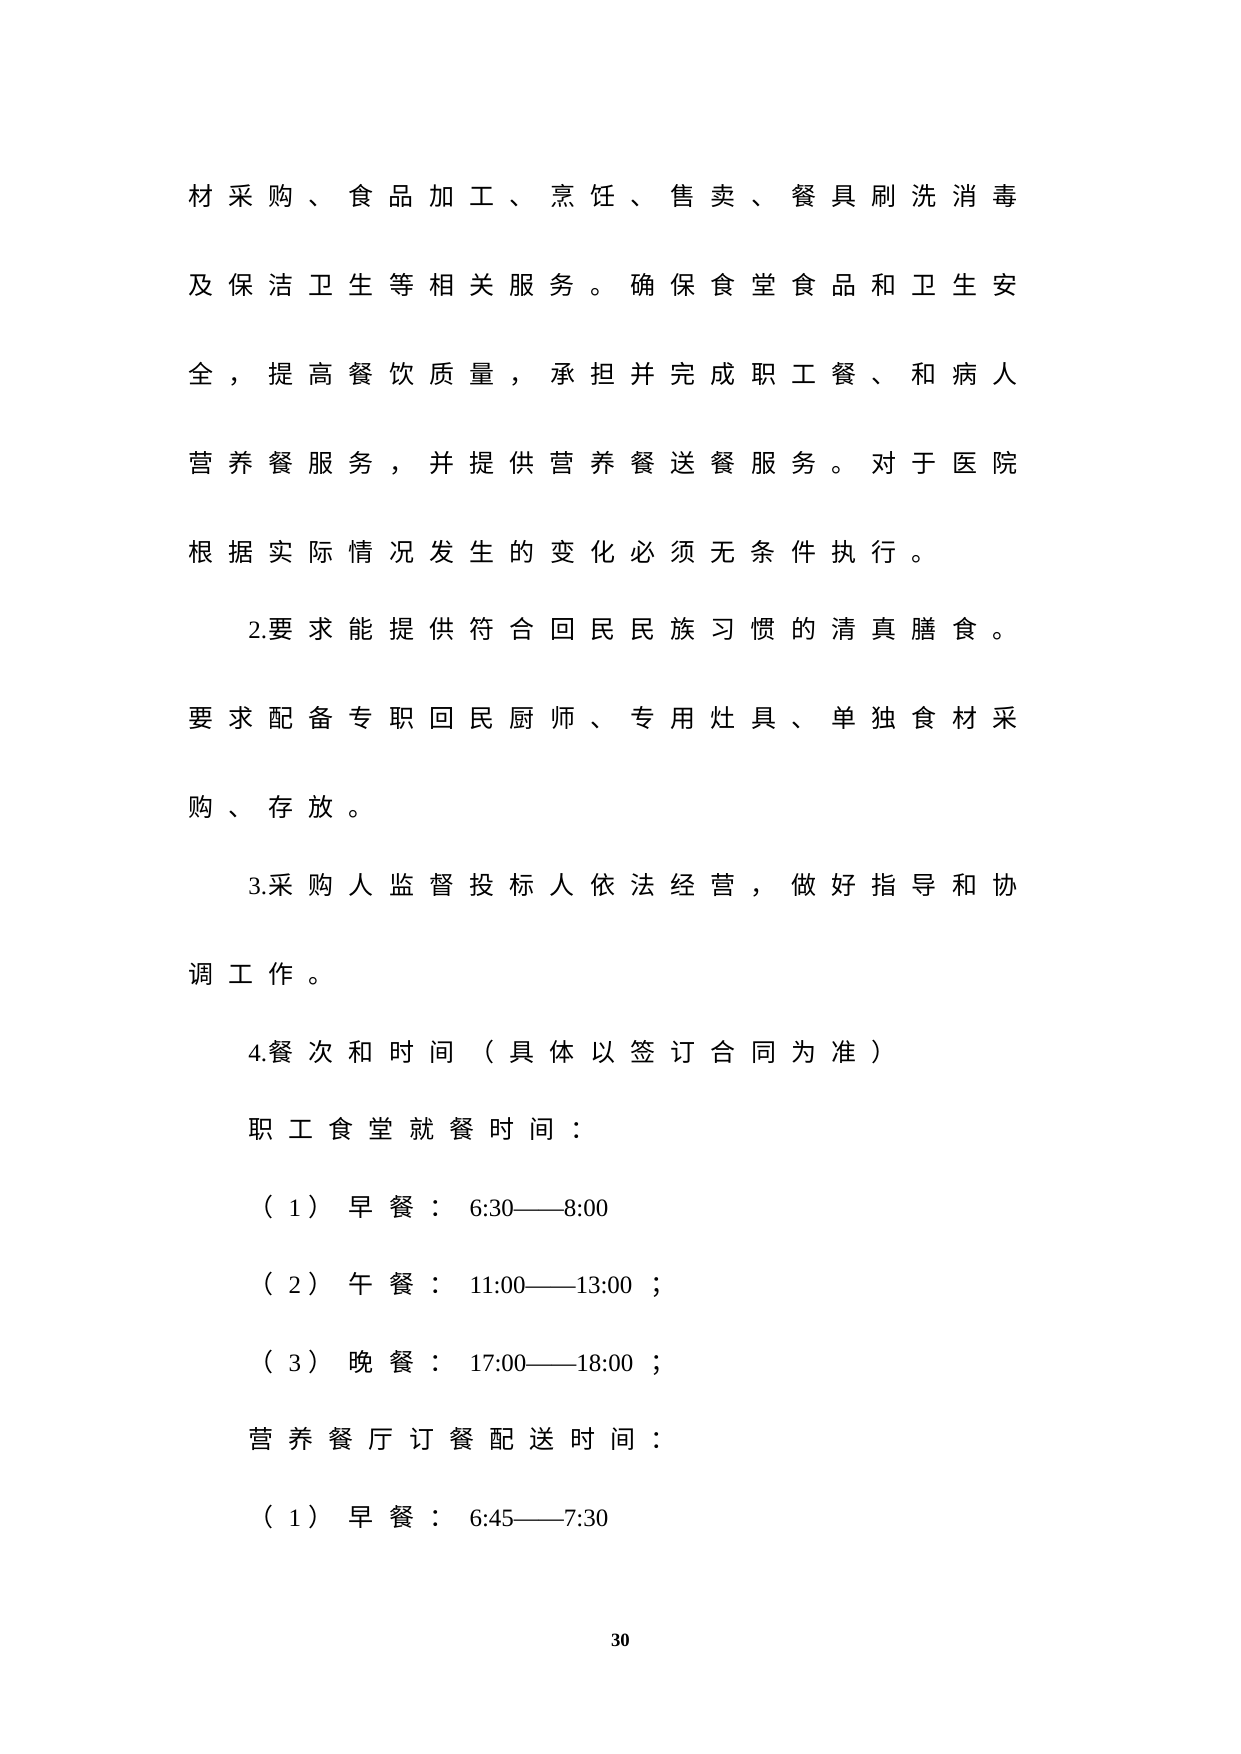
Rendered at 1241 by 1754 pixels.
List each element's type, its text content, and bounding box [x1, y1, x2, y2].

text 3.采购人监督投标人依法经营，做好指导和协调工作。 [188, 854, 1052, 1002]
text （2）午餐：11:00——13:00； [188, 1253, 1052, 1312]
text 4.餐次和时间（具体以签订合同为准） [188, 1020, 1052, 1080]
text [188, 164, 1052, 580]
text （1）早餐：6:30——8:00 [188, 1175, 1052, 1235]
text 2.要求能提供符合回民民族习惯的清真膳食。要求配备专职回民厨师、专用灶具、单独食材采购、存放。 [188, 598, 1052, 836]
text 营养餐厅订餐配送时间： [188, 1408, 1052, 1467]
text 职工食堂就餐时间： [188, 1098, 1052, 1157]
text （3）晚餐：17:00——18:00； [188, 1330, 1052, 1390]
text （1）早餐：6:45——7:30 [188, 1485, 1052, 1545]
